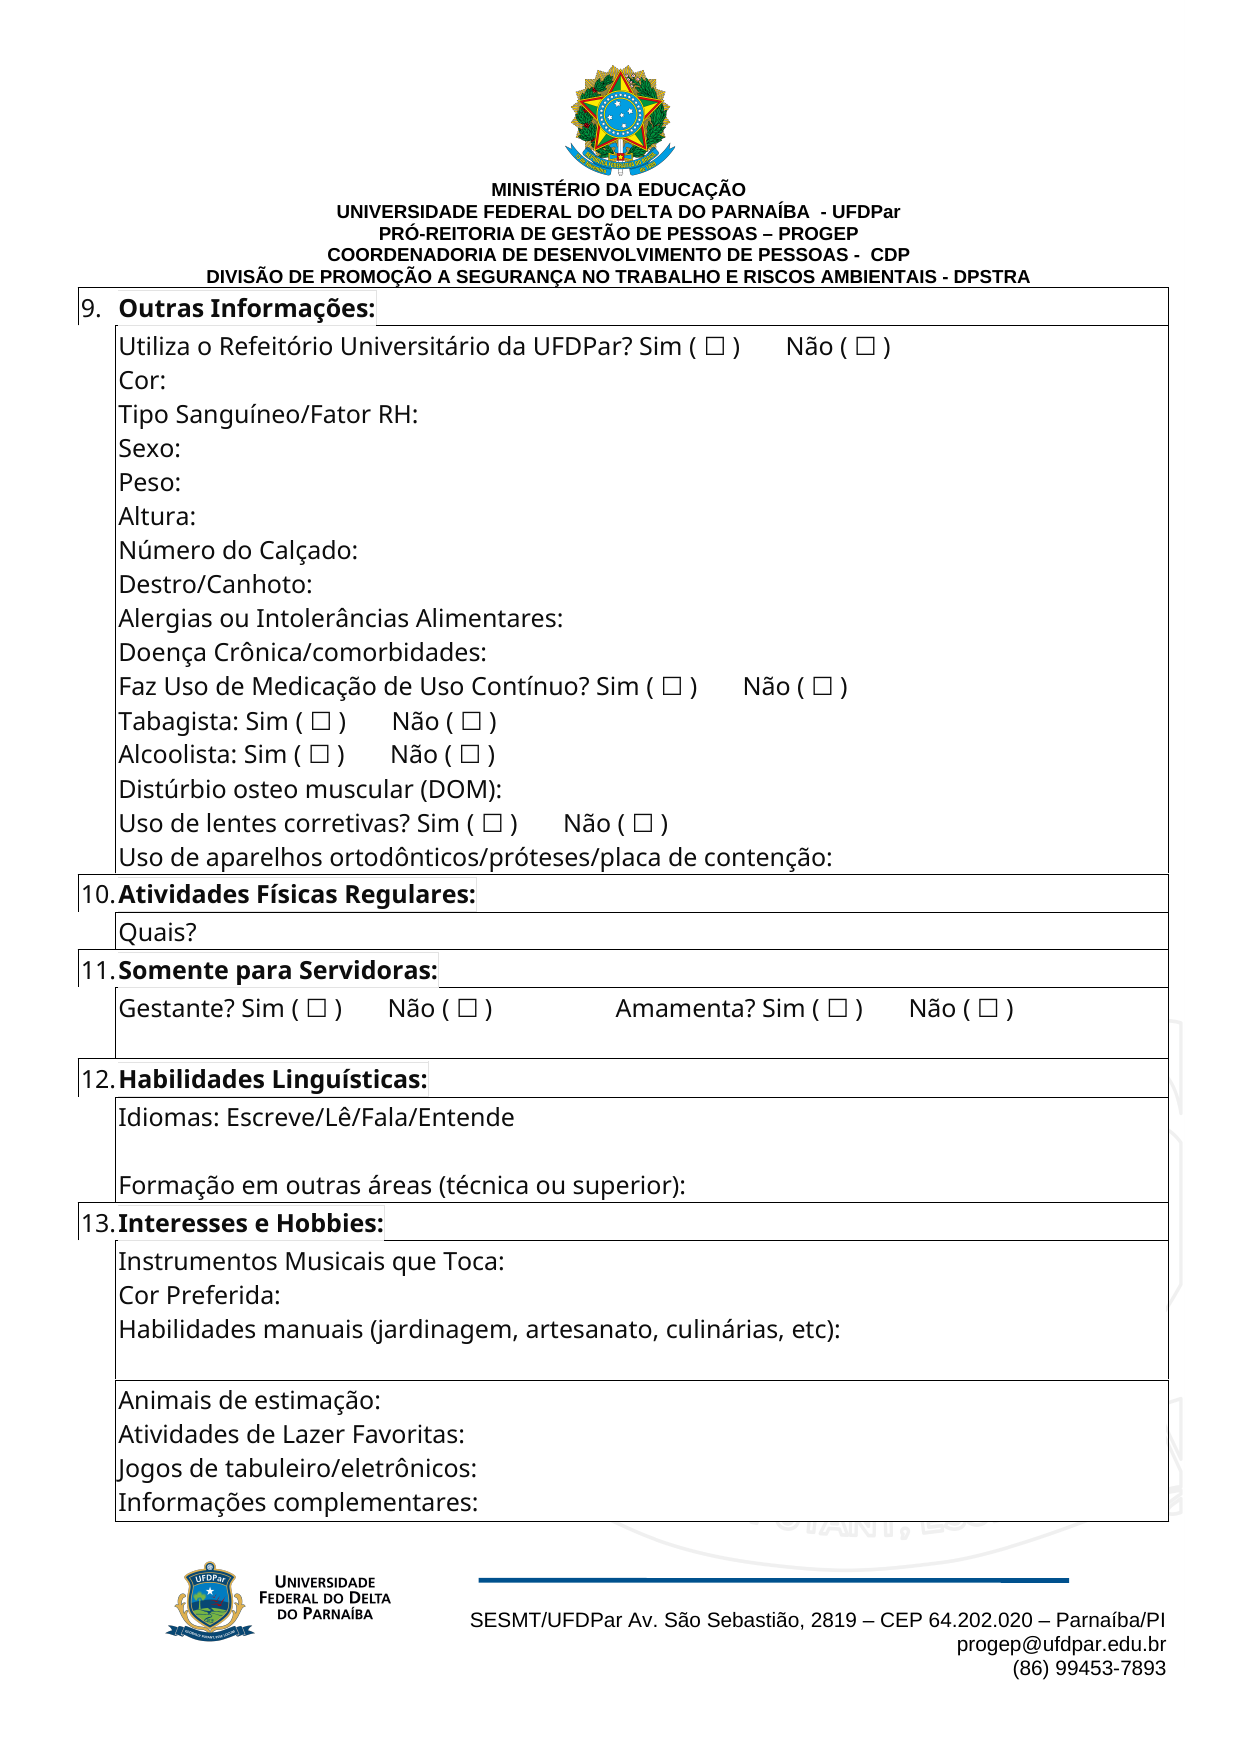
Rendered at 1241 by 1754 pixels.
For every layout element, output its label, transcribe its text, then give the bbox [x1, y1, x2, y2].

text Número do Calçado: [118, 533, 1166, 567]
text Quais? [116, 913, 1168, 949]
text Formação em outras áreas (técnica ou superior): [118, 1168, 1166, 1202]
picture [592, 166, 605, 172]
text Gestante? Sim ( ) Não ( ) Amamenta? Sim ( ) Não ( ) [116, 988, 1168, 1024]
list Habilidades Linguísticas: [79, 1059, 1168, 1097]
text Jogos de tabuleiro/eletrônicos: [118, 1451, 1166, 1482]
text Faz Uso de Medicação de Uso Contínuo? Sim ( ) Não ( ) [118, 669, 1166, 703]
text Uso de lentes corretivas? Sim ( ) Não ( ) [118, 805, 1166, 839]
text Tabagista: Sim ( ) Não ( ) [118, 703, 1166, 737]
text Informações complementares: [116, 1482, 1168, 1521]
picture [643, 154, 653, 161]
text Utiliza o Refeitório Universitário da UFDPar? Sim ( ) Não ( ) [116, 326, 1168, 362]
text Sexo: [118, 431, 1166, 465]
text Altura: [118, 499, 1166, 533]
list Outras Informações: [79, 288, 1168, 325]
picture [136, 1542, 420, 1661]
text Cor Preferida: [118, 1277, 1166, 1311]
text Uso de aparelhos ortodônticos/próteses/placa de contenção: [118, 839, 1166, 873]
text Doença Crônica/comorbidades: [118, 635, 1166, 669]
text Instrumentos Musicais que Toca: [116, 1241, 1168, 1277]
list Atividades Físicas Regulares: [79, 875, 1168, 912]
text Habilidades manuais (jardinagem, artesanato, culinárias, etc): [118, 1311, 1166, 1345]
text Cor: [118, 362, 1166, 397]
picture [565, 65, 675, 176]
list Interesses e Hobbies: [79, 1203, 1168, 1240]
picture [636, 150, 675, 176]
text Tipo Sanguíneo/Fator RH: [118, 397, 1166, 431]
text Alcoolista: Sim ( ) Não ( ) [118, 737, 1166, 771]
text Atividades de Lazer Favoritas: [118, 1417, 1166, 1451]
list Somente para Servidoras: [79, 950, 1168, 987]
text Distúrbio osteo muscular (DOM): [118, 771, 1166, 805]
text Animais de estimação: [116, 1381, 1168, 1417]
text Alergias ou Intolerâncias Alimentares: [118, 601, 1166, 635]
text Peso: [118, 465, 1166, 499]
text Destro/Canhoto: [118, 567, 1166, 601]
picture [594, 157, 602, 163]
text Idiomas: Escreve/Lê/Fala/Entende [116, 1098, 1168, 1134]
